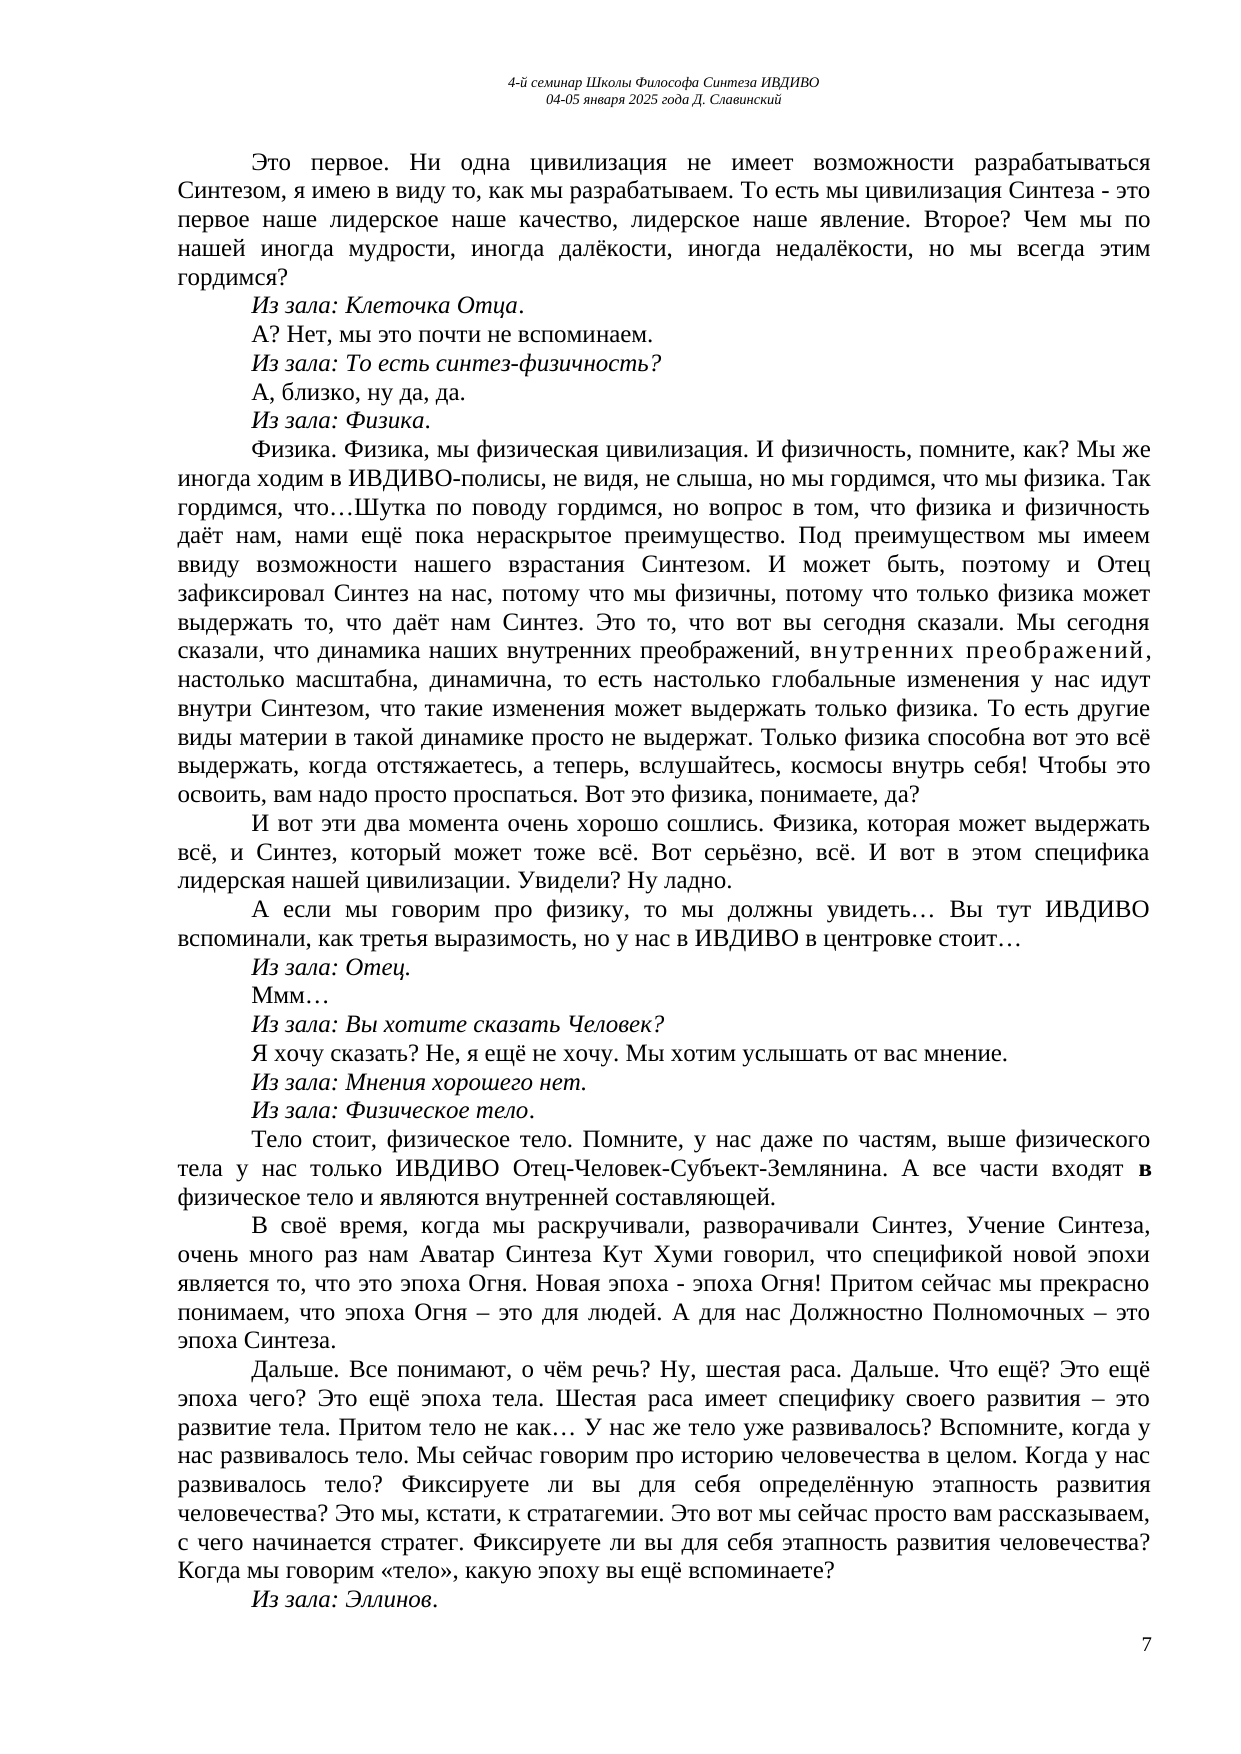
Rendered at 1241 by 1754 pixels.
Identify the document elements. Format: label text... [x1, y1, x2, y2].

text А? Нет, мы это почти не вспоминаем. [177, 319, 1152, 348]
text А если мы говорим про физику, то мы должны увидеть… Вы тут ИВДИВО вспоминали, как третья выразимость, но у нас в ИВДИВО в центровке стоит… [177, 894, 1152, 952]
text А, близко, ну да, да. [177, 377, 1152, 406]
text Из зала: Физическое тело. [177, 1096, 1152, 1124]
text Из зала: Физика. [177, 406, 1152, 434]
text И вот эти два момента очень хорошо сошлись. Физика, которая может выдержать всё, и Синтез, который может тоже всё. Вот серьёзно, всё. И вот в этом специфика лидерская нашей цивилизации. Увидели? Ну ладно. [177, 808, 1152, 894]
text Из зала: То есть синтез-физичность? [177, 348, 1152, 377]
text Из зала: Мнения хорошего нет. [177, 1067, 1152, 1096]
text Из зала: Отец. [177, 952, 1152, 981]
text В своё время, когда мы раскручивали, разворачивали Синтез, Учение Синтеза, очень много раз нам Аватар Синтеза Кут Хуми говорил, что спецификой новой эпохи является то, что это эпоха Огня. Новая эпоха - эпоха Огня! Притом сейчас мы прекрасно понимаем, что эпоха Огня – это для людей. А для нас Должностно Полномочных – это эпоха Синтеза. [177, 1211, 1152, 1354]
text Ммм… [177, 981, 1152, 1009]
text Из зала: Эллинов. [177, 1584, 1152, 1613]
text Я хочу сказать? Не, я ещё не хочу. Мы хотим услышать от вас мнение. [177, 1038, 1152, 1067]
text Из зала: Клеточка Отца. [177, 291, 1152, 319]
text Тело стоит, физическое тело. Помните, у нас даже по частям, выше физического тела у нас только ИВДИВО Отец-Человек-Субъект-Землянина. А все части входят в физическое тело и являются внутренней составляющей. [177, 1124, 1152, 1211]
text Физика. Физика, мы физическая цивилизация. И физичность, помните, как? Мы же иногда ходим в ИВДИВО-полисы, не видя, не слыша, но мы гордимся, что мы физика. Так гордимся, что…Шутка по поводу гордимся, но вопрос в том, что физика и физичность даёт нам, нами ещё пока нераскрытое преимущество. Под преимуществом мы имеем ввиду возможности нашего взрастания Синтезом. И может быть, поэтому и Отец зафиксировал Синтез на нас, потому что мы физичны, потому что только физика может выдержать то, что даёт нам Синтез. Это то, что вот вы сегодня сказали. Мы сегодня сказали, что динамика наших внутренних преображений, внутренних преображений, настолько масштабна, динамична, то есть настолько глобальные изменения у нас идут внутри Синтезом, что такие изменения может выдержать только физика. То есть другие виды материи в такой динамике просто не выдержат. Только физика способна вот это всё выдержать, когда отстяжаетесь, а теперь, вслушайтесь, космосы внутрь себя! Чтобы это освоить, вам надо просто проспаться. Вот это физика, понимаете, да? [177, 434, 1152, 808]
text Это первое. Ни одна цивилизация не имеет возможности разрабатываться Синтезом, я имею в виду то, как мы разрабатываем. То есть мы цивилизация Синтеза - это первое наше лидерское наше качество, лидерское наше явление. Второе? Чем мы по нашей иногда мудрости, иногда далёкости, иногда недалёкости, но мы всегда этим гордимся? [177, 147, 1152, 291]
text Дальше. Все понимают, о чём речь? Ну, шестая раса. Дальше. Что ещё? Это ещё эпоха чего? Это ещё эпоха тела. Шестая раса имеет специфику своего развития – это развитие тела. Притом тело не как… У нас же тело уже развивалось? Вспомните, когда у нас развивалось тело. Мы сейчас говорим про историю человечества в целом. Когда у нас развивалось тело? Фиксируете ли вы для себя определённую этапность развития человечества? Это мы, кстати, к стратагемии. Это вот мы сейчас просто вам рассказываем, с чего начинается стратег. Фиксируете ли вы для себя этапность развития человечества? Когда мы говорим «тело», какую эпоху вы ещё вспоминаете? [177, 1354, 1152, 1584]
text Из зала: Вы хотите сказать Человек? [177, 1009, 1152, 1038]
